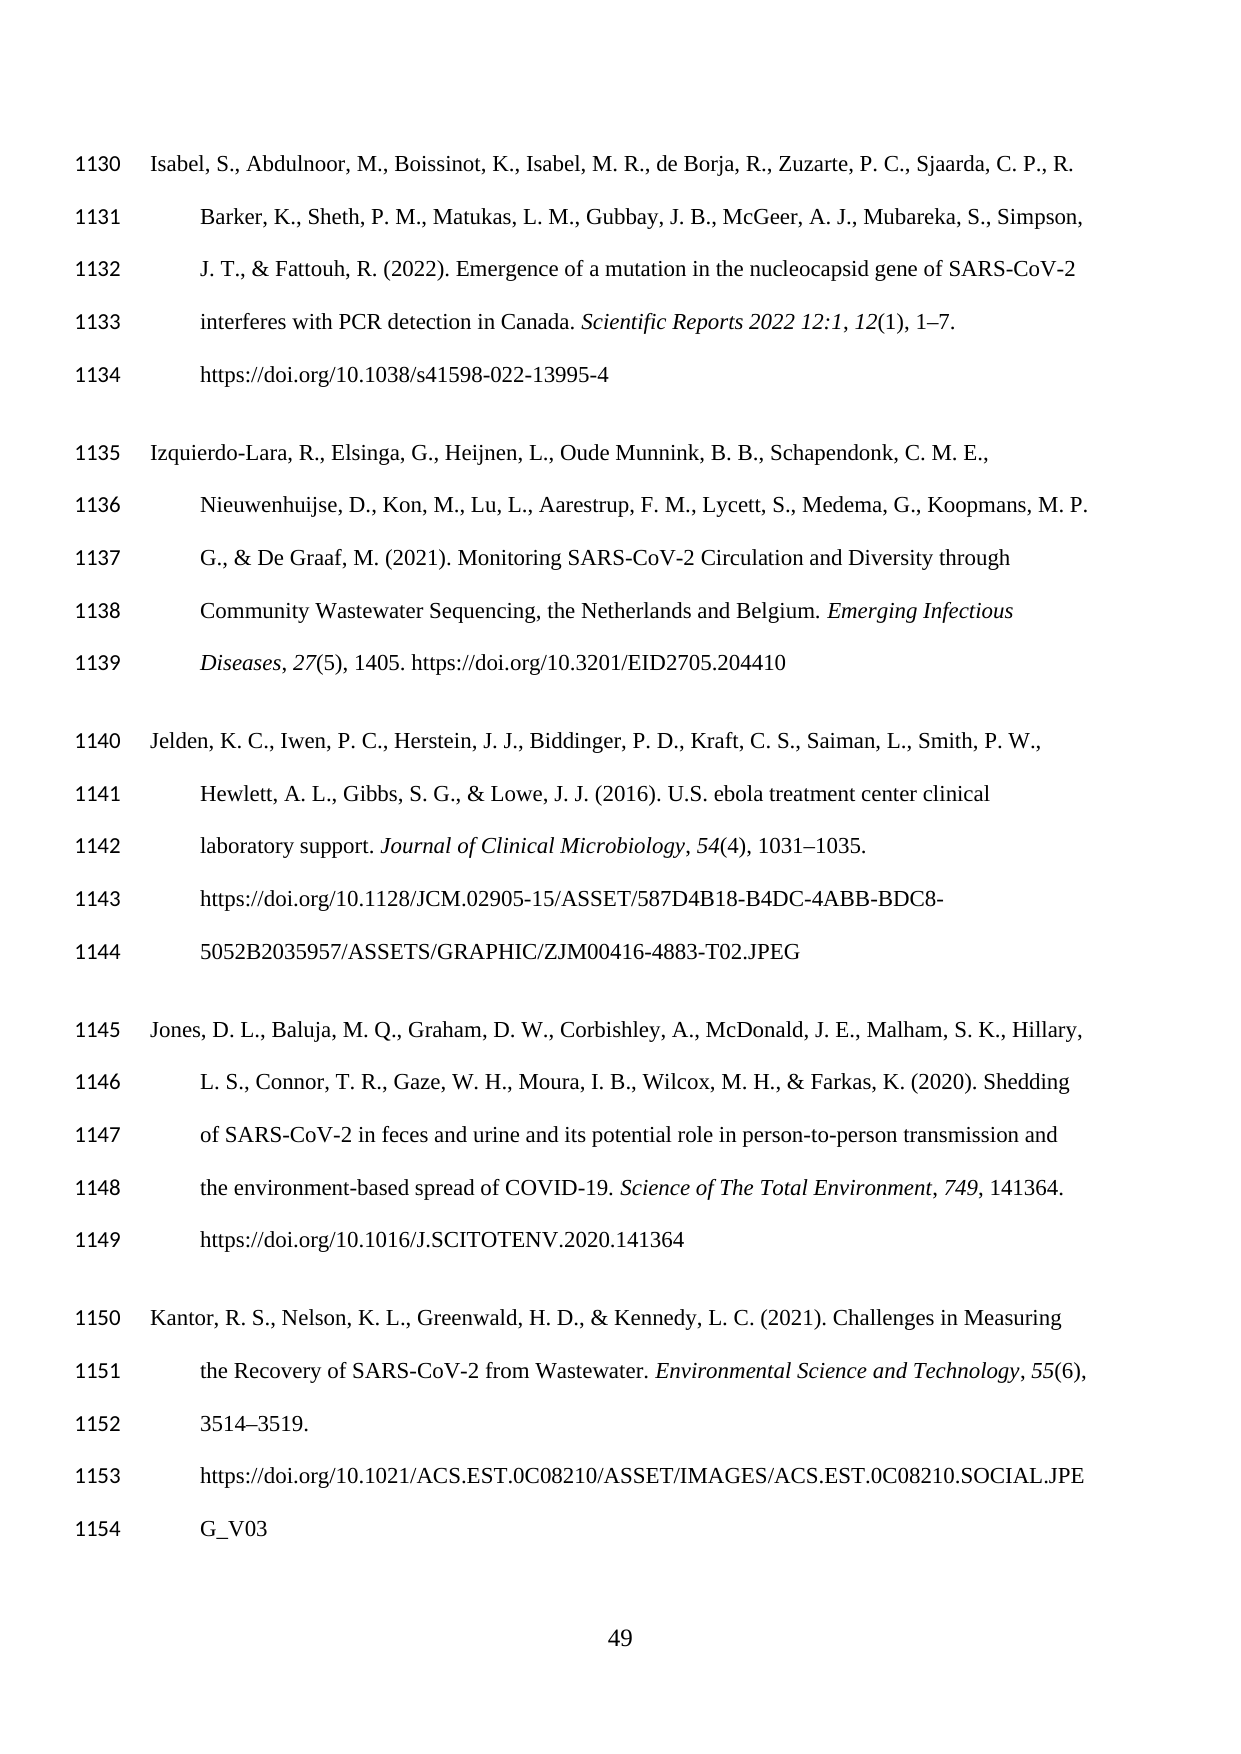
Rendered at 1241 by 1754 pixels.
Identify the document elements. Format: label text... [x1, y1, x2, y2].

text Jelden, K. C., Iwen, P. C., Herstein, J. J., Biddinger, P. D., Kraft, C. S., Saiman, L., Smith, P. W., Hewlett, A. L., Gibbs, S. G., & Lowe, J. J. (2016). U.S. ebola treatment center clinical laboratory support. Journal of Clinical Microbiology, 54(4), 1031–1035. https://doi.org/10.1128/JCM.02905-15/ASSET/587D4B18-B4DC-4ABB-BDC8-5052B2035957/ASSETS/GRAPHIC/ZJM00416-4883-T02.JPEG [150, 727, 1090, 964]
text Kantor, R. S., Nelson, K. L., Greenwald, H. D., & Kennedy, L. C. (2021). Challenges in Measuring the Recovery of SARS-CoV-2 from Wastewater. Environmental Science and Technology, 55(6), 3514–3519. https://doi.org/10.1021/ACS.EST.0C08210/ASSET/IMAGES/ACS.EST.0C08210.SOCIAL.JPEG_V03 [150, 1304, 1090, 1541]
text Isabel, S., Abdulnoor, M., Boissinot, K., Isabel, M. R., de Borja, R., Zuzarte, P. C., Sjaarda, C. P., R. Barker, K., Sheth, P. M., Matukas, L. M., Gubbay, J. B., McGeer, A. J., Mubareka, S., Simpson, J. T., & Fattouh, R. (2022). Emergence of a mutation in the nucleocapsid gene of SARS-CoV-2 interferes with PCR detection in Canada. Scientific Reports 2022 12:1, 12(1), 1–7. https://doi.org/10.1038/s41598-022-13995-4 [150, 150, 1090, 387]
text Jones, D. L., Baluja, M. Q., Graham, D. W., Corbishley, A., McDonald, J. E., Malham, S. K., Hillary, L. S., Connor, T. R., Gaze, W. H., Moura, I. B., Wilcox, M. H., & Farkas, K. (2020). Shedding of SARS-CoV-2 in feces and urine and its potential role in person-to-person transmission and the environment-based spread of COVID-19. Science of The Total Environment, 749, 141364. https://doi.org/10.1016/J.SCITOTENV.2020.141364 [150, 1016, 1090, 1253]
text Izquierdo-Lara, R., Elsinga, G., Heijnen, L., Oude Munnink, B. B., Schapendonk, C. M. E., Nieuwenhuijse, D., Kon, M., Lu, L., Aarestrup, F. M., Lycett, S., Medema, G., Koopmans, M. P. G., & De Graaf, M. (2021). Monitoring SARS-CoV-2 Circulation and Diversity through Community Wastewater Sequencing, the Netherlands and Belgium. Emerging Infectious Diseases, 27(5), 1405. https://doi.org/10.3201/EID2705.204410 [150, 438, 1090, 676]
